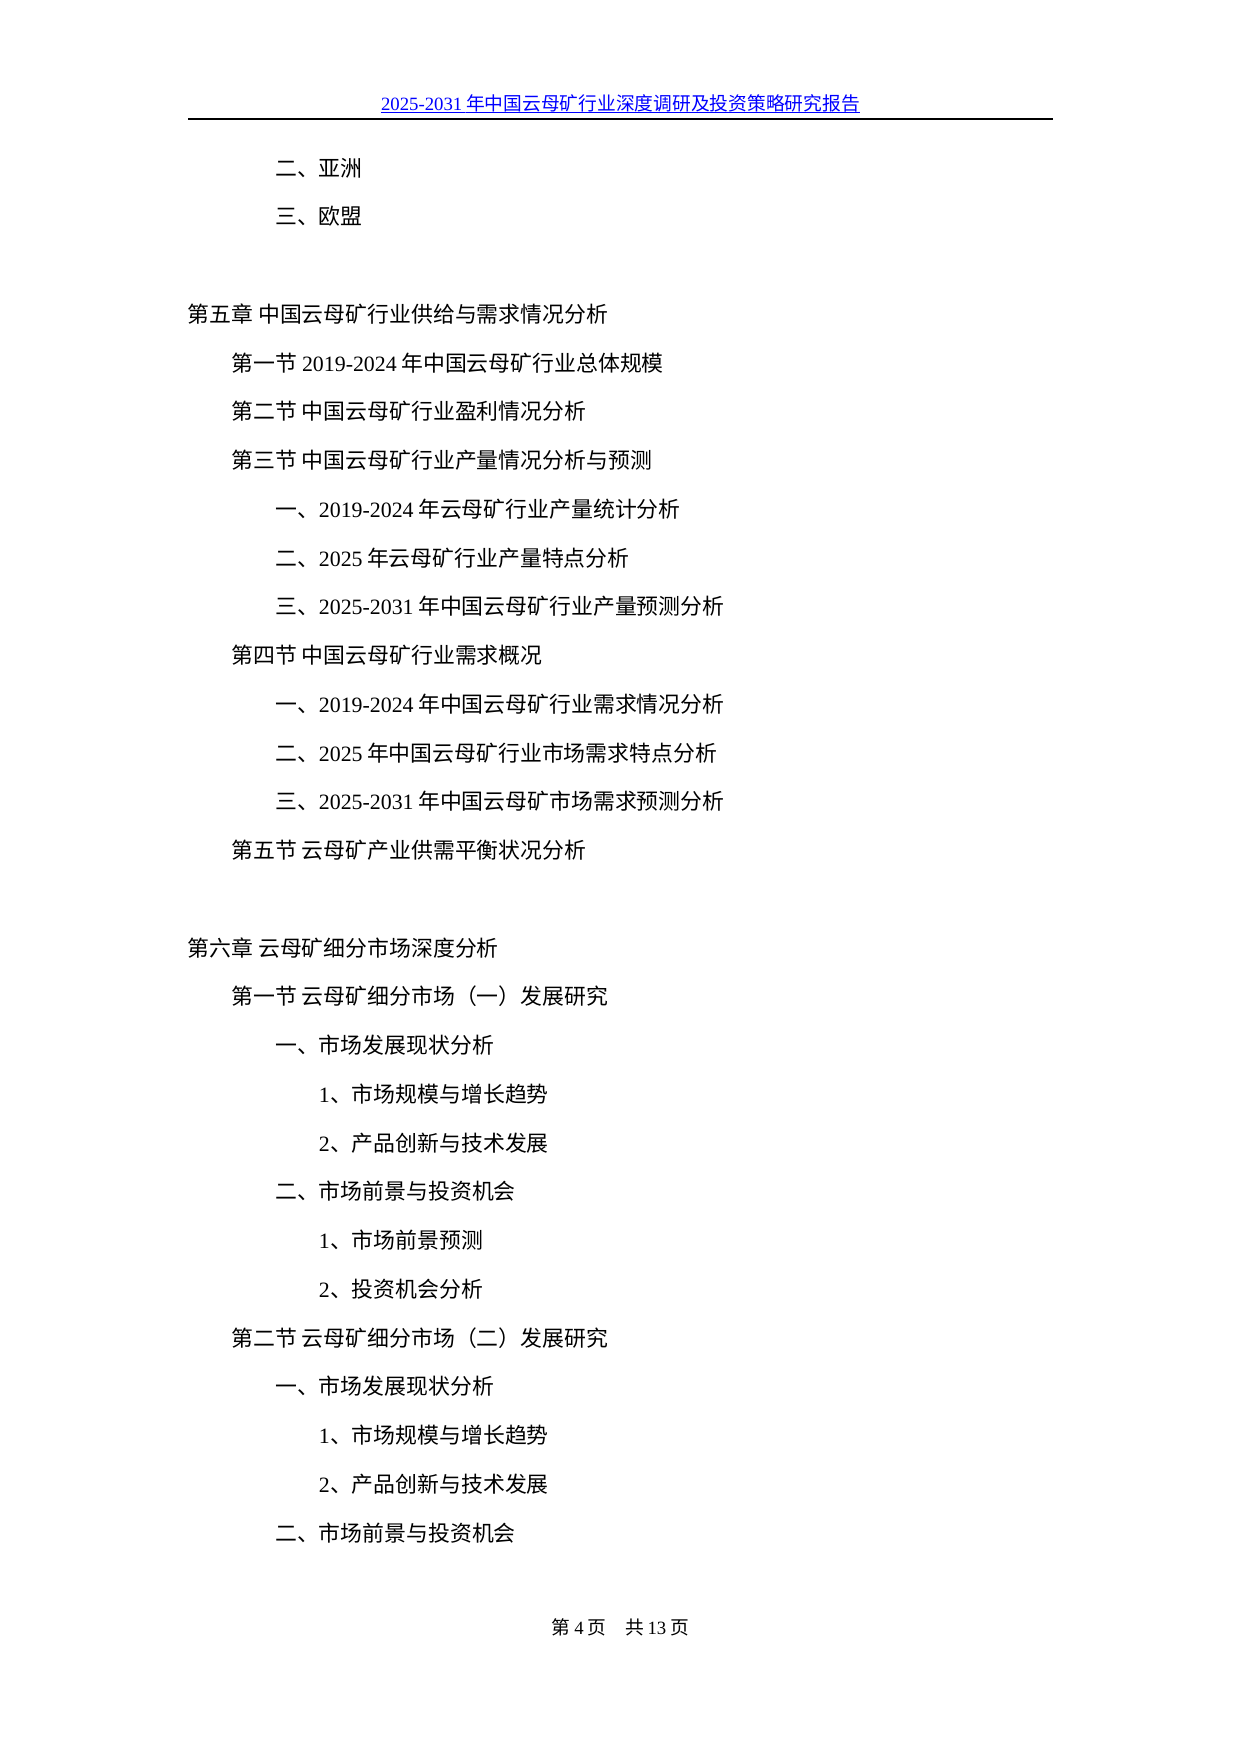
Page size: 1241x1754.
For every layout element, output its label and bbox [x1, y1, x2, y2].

text [187, 150, 1053, 1548]
